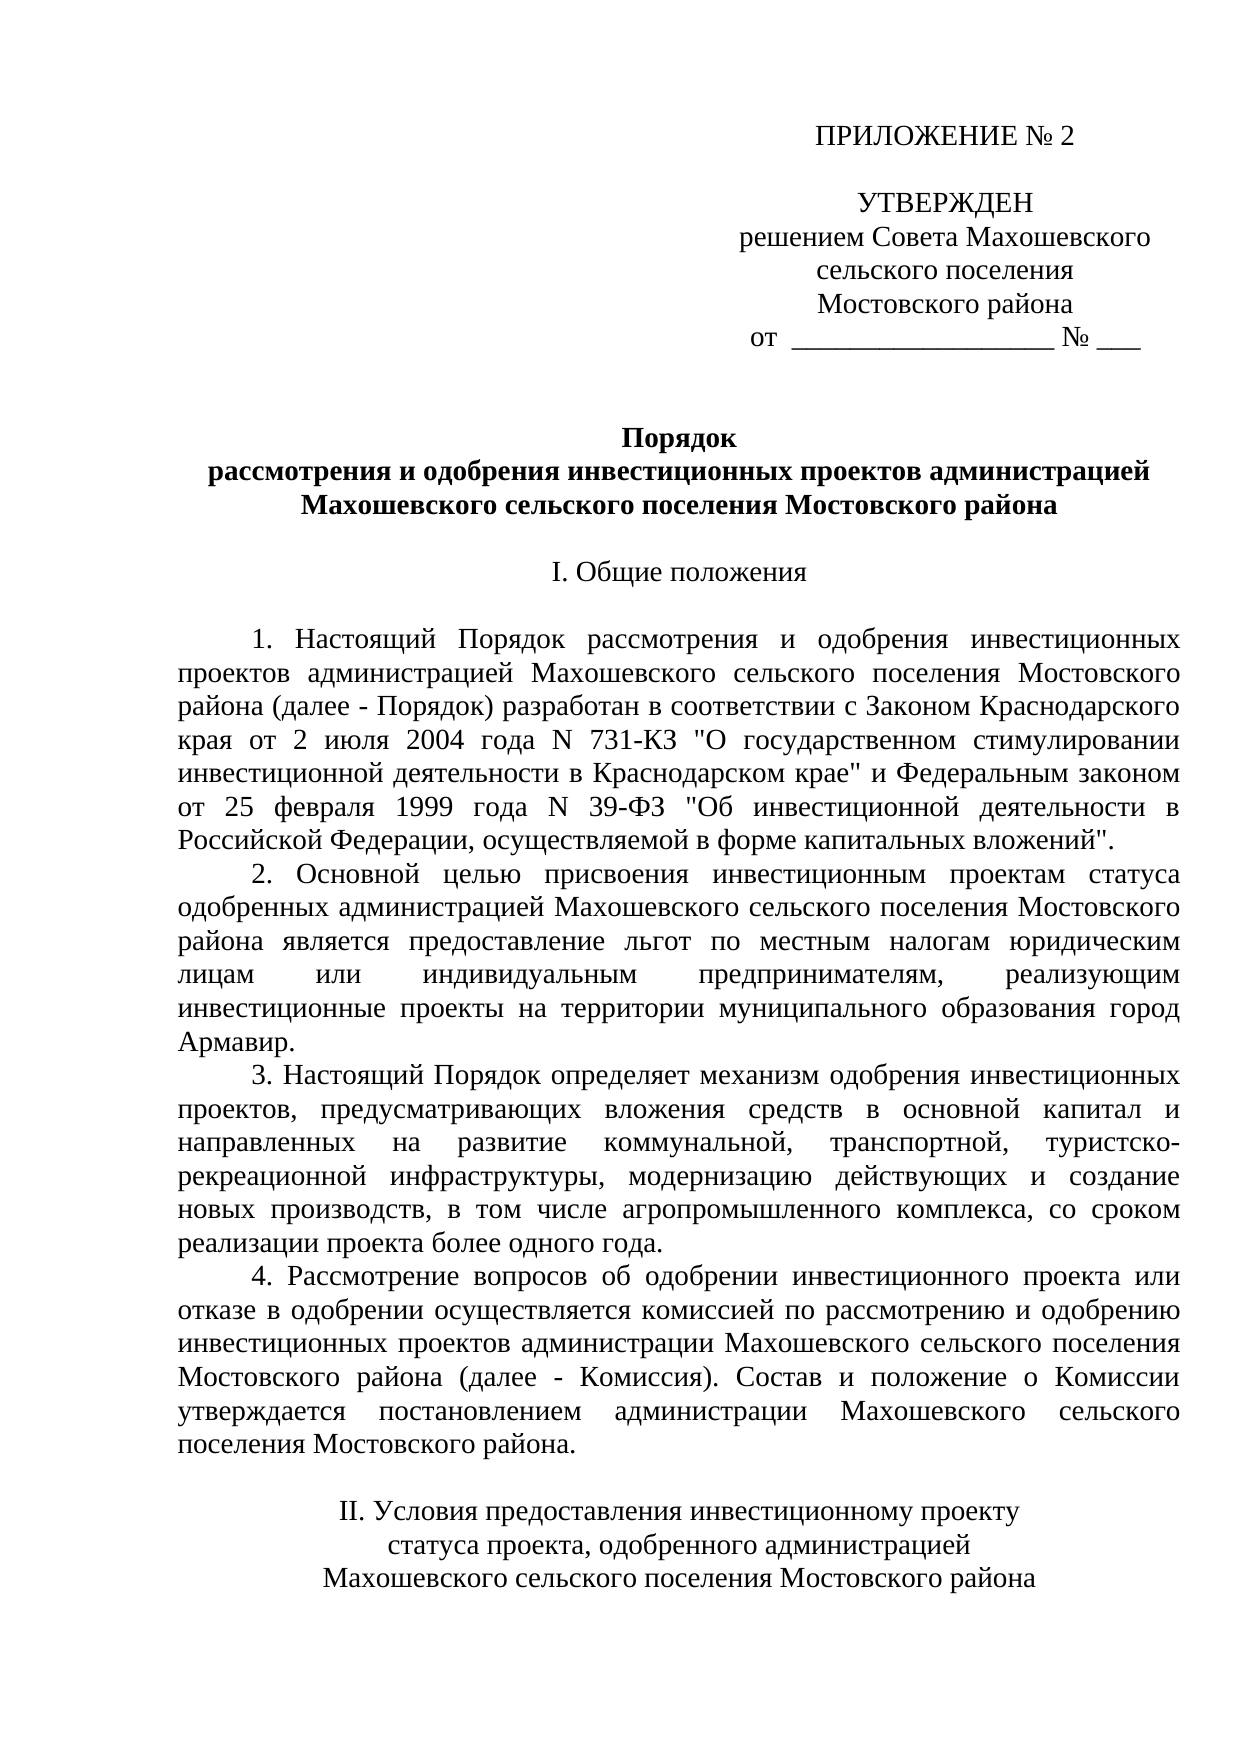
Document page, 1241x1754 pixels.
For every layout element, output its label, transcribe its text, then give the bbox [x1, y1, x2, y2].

text Мостовского района [709, 286, 1181, 319]
text 3. Настоящий Порядок определяет механизм одобрения инвестиционных проектов, предусматривающих вложения средств в основной капитал и направленных на развитие коммунальной, транспортной, туристско-рекреационной инфраструктуры, модернизацию действующих и создание новых производств, в том числе агропромышленного комплекса, со сроком реализации проекта более одного года. [177, 1057, 1181, 1258]
text статуса проекта, одобренного администрацией [177, 1527, 1181, 1560]
text Порядок [177, 420, 1181, 453]
text решением Совета Махошевского [709, 219, 1181, 252]
text от __________________ № ___ [709, 319, 1181, 353]
text сельского поселения [709, 252, 1181, 286]
text УТВЕРЖДЕН [709, 185, 1181, 219]
text I. Общие положения [177, 554, 1181, 588]
text рассмотрения и одобрения инвестиционных проектов администрацией Махошевского сельского поселения Мостовского района [177, 453, 1181, 521]
text 4. Рассмотрение вопросов об одобрении инвестиционного проекта или отказе в одобрении осуществляется комиссией по рассмотрению и одобрению инвестиционных проектов администрации Махошевского сельского поселения Мостовского района (далее - Комиссия). Состав и положение о Комиссии утверждается постановлением администрации Махошевского сельского поселения Мостовского района. [177, 1258, 1181, 1460]
text 2. Основной целью присвоения инвестиционным проектам статуса одобренных администрацией Махошевского сельского поселения Мостовского района является предоставление льгот по местным налогам юридическим лицам или индивидуальным предпринимателям, реализующим инвестиционные проекты на территории муниципального образования город Армавир. [177, 856, 1181, 1057]
text Махошевского сельского поселения Мостовского района [177, 1560, 1181, 1594]
text 1. Настоящий Порядок рассмотрения и одобрения инвестиционных проектов администрацией Махошевского сельского поселения Мостовского района (далее - Порядок) разработан в соответствии с Законом Краснодарского края от 2 июля 2004 года N 731-КЗ "О государственном стимулировании инвестиционной деятельности в Краснодарском крае" и Федеральным законом от 25 февраля 1999 года N 39-ФЗ "Об инвестиционной деятельности в Российской Федерации, осуществляемой в форме капитальных вложений". [177, 621, 1181, 856]
text ПРИЛОЖЕНИЕ № 2 [709, 118, 1181, 152]
text II. Условия предоставления инвестиционному проекту [177, 1493, 1181, 1527]
